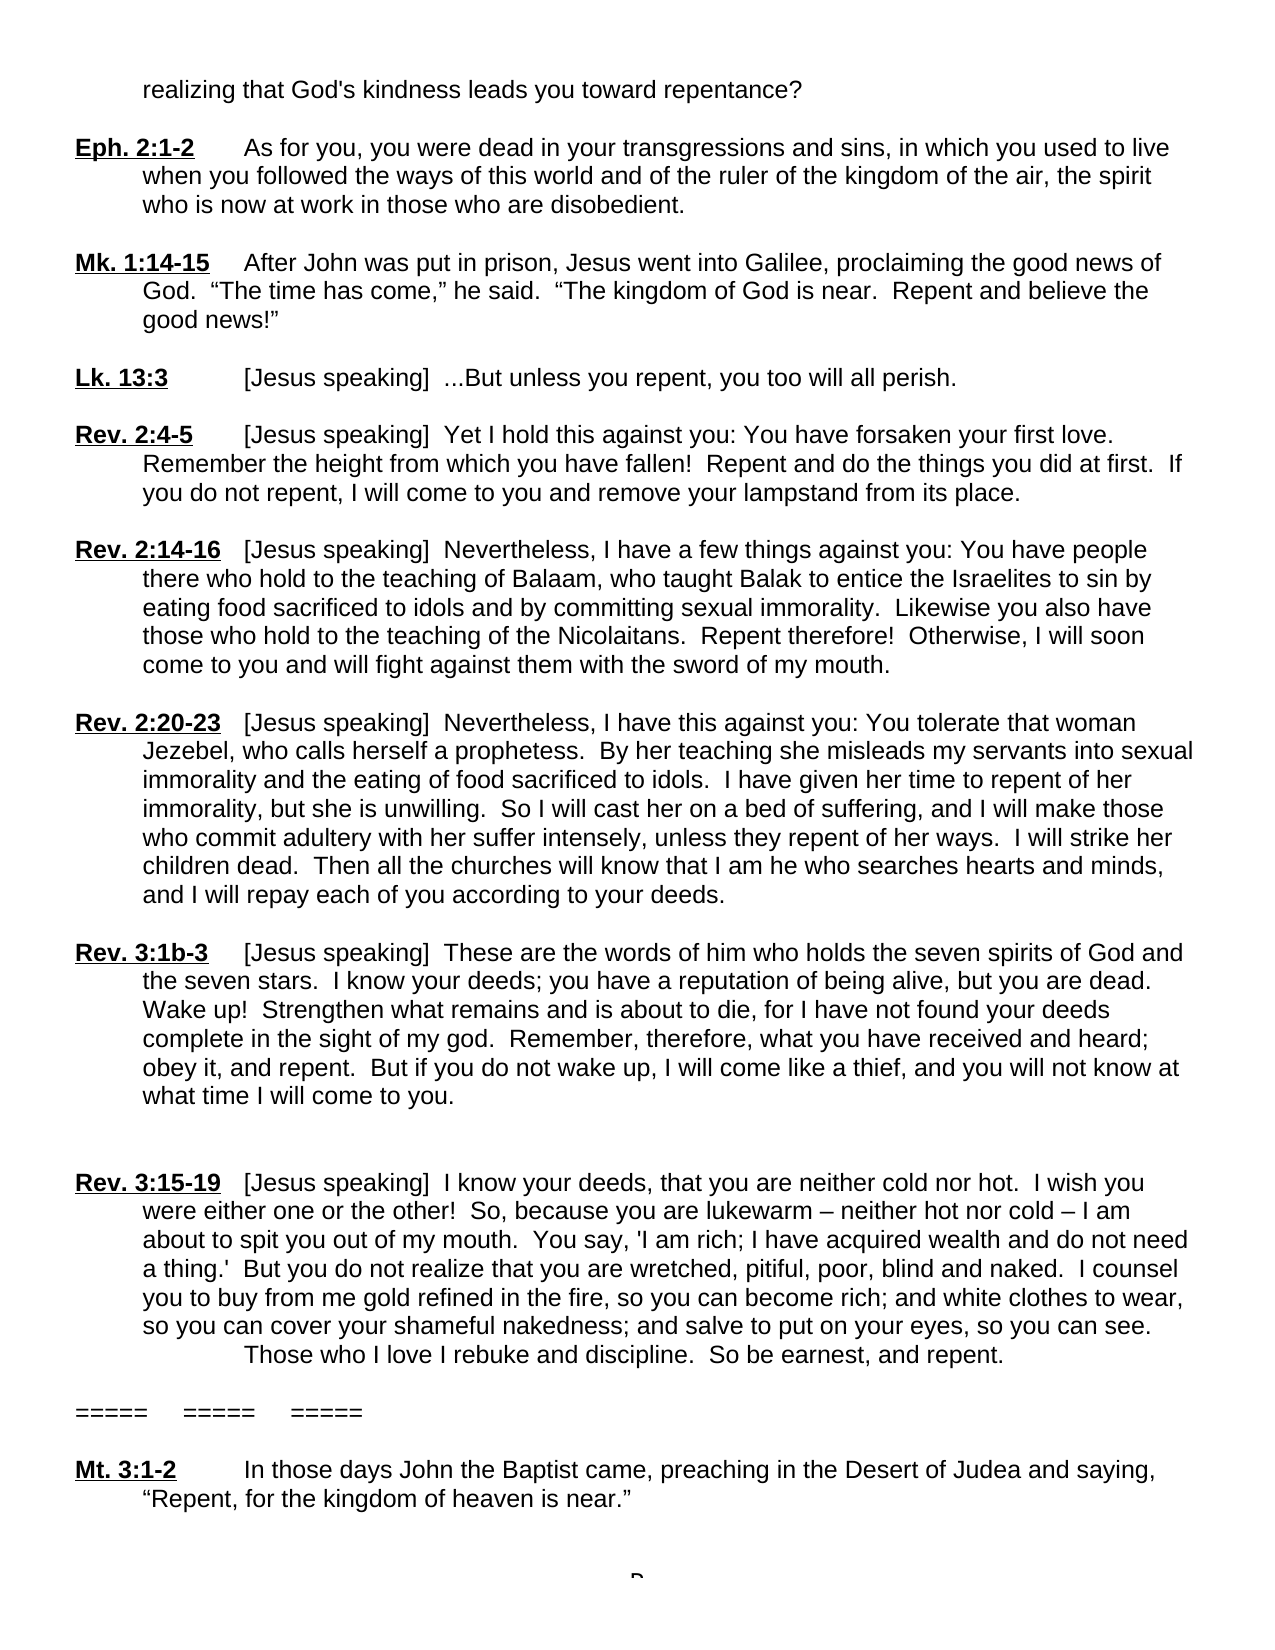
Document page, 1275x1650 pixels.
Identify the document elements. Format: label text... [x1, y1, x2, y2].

text ===== ===== ===== [75, 1397, 1200, 1426]
text Lk. 13:3 [Jesus speaking] ...But unless you repent, you too will all perish. [75, 362, 1200, 391]
text Mk. 1:14-15 After John was put in prison, Jesus went into Galilee, proclaiming the good news of God. “The time has come,” he said. “The kingdom of God is near. Repent and believe the good news!” [75, 247, 1200, 334]
text Mt. 3:1-2 In those days John the Baptist came, preaching in the Desert of Judea and saying, “Repent, for the kingdom of heaven is near.” [75, 1455, 1200, 1512]
text Rev. 2:4-5 [Jesus speaking] Yet I hold this against you: You have forsaken your first love. Remember the height from which you have fallen! Repent and do the things you did at first. If you do not repent, I will come to you and remove your lampstand from its place. [75, 420, 1200, 506]
text Those who I love I rebuke and discipline. So be earnest, and repent. [75, 1340, 1200, 1369]
text Rev. 2:14-16 [Jesus speaking] Nevertheless, I have a few things against you: You have people there who hold to the teaching of Balaam, who taught Balak to entice the Israelites to sin by eating food sacrificed to idols and by committing sexual immorality. Likewise you also have those who hold to the teaching of the Nicolaitans. Repent therefore! Otherwise, I will soon come to you and will fight against them with the sword of my mouth. [75, 535, 1200, 679]
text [75, 75, 1200, 104]
text Rev. 3:15-19 [Jesus speaking] I know your deeds, that you are neither cold nor hot. I wish you were either one or the other! So, because you are lukewarm – neither hot nor cold – I am about to spit you out of my mouth. You say, 'I am rich; I have acquired wealth and do not need a thing.' But you do not realize that you are wretched, pitiful, poor, blind and naked. I counsel you to buy from me gold refined in the fire, so you can become rich; and white clothes to wear, so you can cover your shameful nakedness; and salve to put on your eyes, so you can see. [75, 1167, 1200, 1340]
text Eph. 2:1-2 As for you, you were dead in your transgressions and sins, in which you used to live when you followed the ways of this world and of the ruler of the kingdom of the air, the spirit who is now at work in those who are disobedient. [75, 132, 1200, 219]
text Rev. 2:20-23 [Jesus speaking] Nevertheless, I have this against you: You tolerate that woman Jezebel, who calls herself a prophetess. By her teaching she misleads my servants into sexual immorality and the eating of food sacrificed to idols. I have given her time to repent of her immorality, but she is unwilling. So I will cast her on a bed of suffering, and I will make those who commit adultery with her suffer intensely, unless they repent of her ways. I will strike her children dead. Then all the churches will know that I am he who searches hearts and minds, and I will repay each of you according to your deeds. [75, 707, 1200, 909]
text Rev. 3:1b-3 [Jesus speaking] These are the words of him who holds the seven spirits of God and the seven stars. I know your deeds; you have a reputation of being alive, but you are dead. Wake up! Strengthen what remains and is about to die, for I have not found your deeds complete in the sight of my god. Remember, therefore, what you have received and heard; obey it, and repent. But if you do not wake up, I will come like a thief, and you will not know at what time I will come to you. [75, 937, 1200, 1110]
